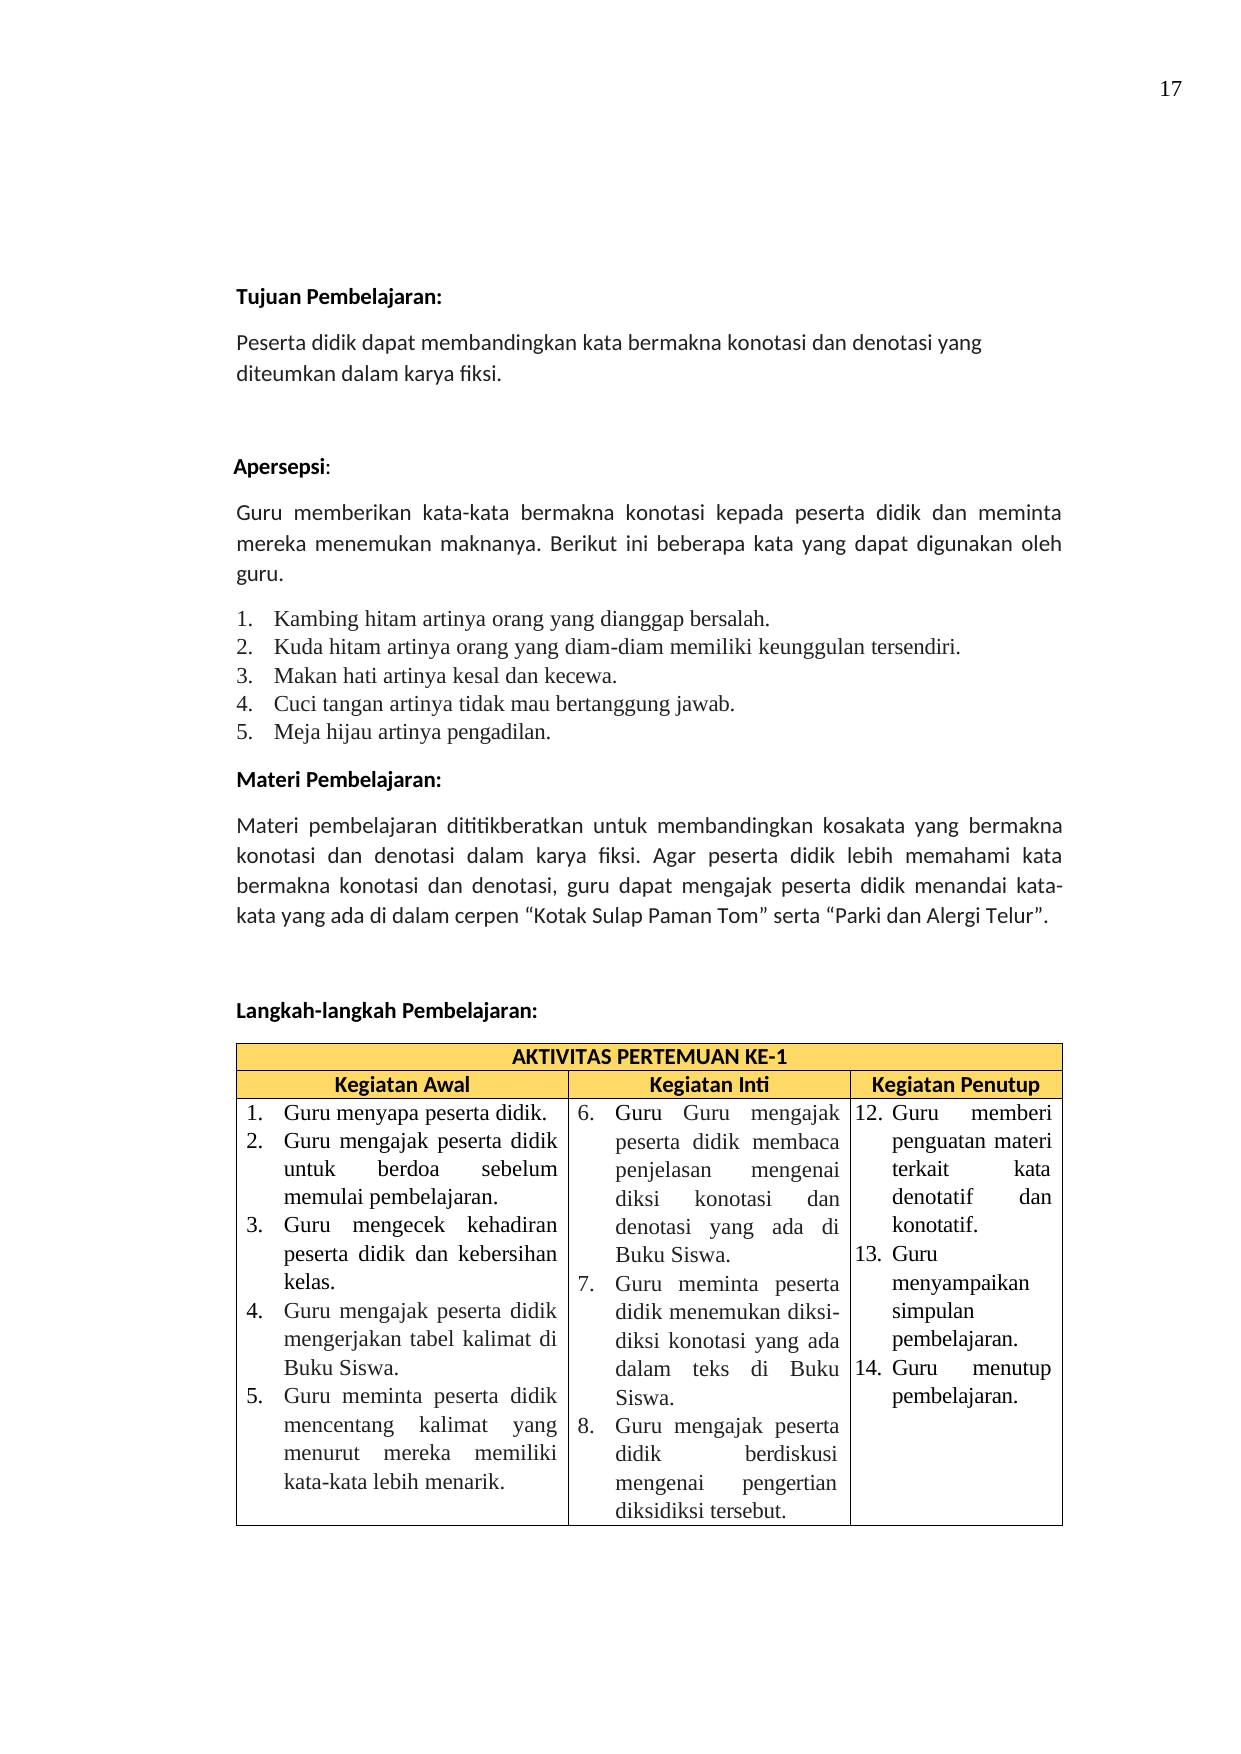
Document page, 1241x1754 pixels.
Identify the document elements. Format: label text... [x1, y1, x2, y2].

list Meja hijau artinya pengadilan. [236, 718, 1182, 744]
list Cuci tangan artinya tidak mau bertanggung jawab. [236, 690, 1182, 717]
table_cell Guru memberi penguatan materi terkait kata denotatif dan konotatif. Guru menyampaikan simpulan pembelajaran. Guru menutup pembelajaran. [851, 1099, 1062, 1525]
table_cell Guru menyapa peserta didik. Guru mengajak peserta didik untuk berdoa sebelum memulai pembelajaran. Guru mengecek kehadiran peserta didik dan kebersihan kelas. Guru mengajak peserta didik mengerjakan tabel kalimat di Buku Siswa. Guru meminta peserta didik mencentang kalimat yang menurut mereka memiliki kata-kata lebih menarik. [237, 1099, 568, 1525]
subtitle Tujuan Pembelajaran: [236, 282, 1182, 310]
table_header AKTIVITAS PERTEMUAN KE-1 [237, 1044, 1062, 1070]
table_cell Kegiatan Inti [569, 1071, 850, 1098]
text Guru memberikan kata-kata bermakna konotasi kepada peserta didik dan meminta mereka menemukan maknanya. Berikut ini beberapa kata yang dapat digunakan oleh guru. [236, 498, 1063, 587]
text Materi pembelajaran dititikberatkan untuk membandingkan kosakata yang bermakna konotasi dan denotasi dalam karya fiksi. Agar peserta didik lebih memahami kata bermakna konotasi dan denotasi, guru dapat mengajak peserta didik menandai kata-kata yang ada di dalam cerpen “Kotak Sulap Paman Tom” serta “Parki dan Alergi Telur”. [236, 811, 1064, 929]
subtitle Langkah-langkah Pembelajaran: [236, 996, 1182, 1024]
text Peserta didik dapat membandingkan kata bermakna konotasi dan denotasi yang diteumkan dalam karya fiksi. [236, 328, 1066, 387]
subtitle Apersepsi: [233, 452, 1182, 481]
list Makan hati artinya kesal dan kecewa. [236, 662, 1182, 688]
table_cell Guru Guru mengajak peserta didik membaca penjelasan mengenai diksi konotasi dan denotasi yang ada di Buku Siswa. Guru meminta peserta didik menemukan diksi- diksi konotasi yang ada dalam teks di Buku Siswa. Guru mengajak peserta didik berdiskusi mengenai pengertian diksidiksi tersebut. [569, 1099, 850, 1525]
table_cell Kegiatan Awal [237, 1071, 568, 1098]
subtitle Materi Pembelajaran: [236, 765, 1182, 793]
list Kuda hitam artinya orang yang diam-diam memiliki keunggulan tersendiri. [236, 633, 1182, 659]
table_cell Kegiatan Penutup [851, 1071, 1062, 1098]
list Kambing hitam artinya orang yang dianggap bersalah. [236, 605, 1182, 631]
